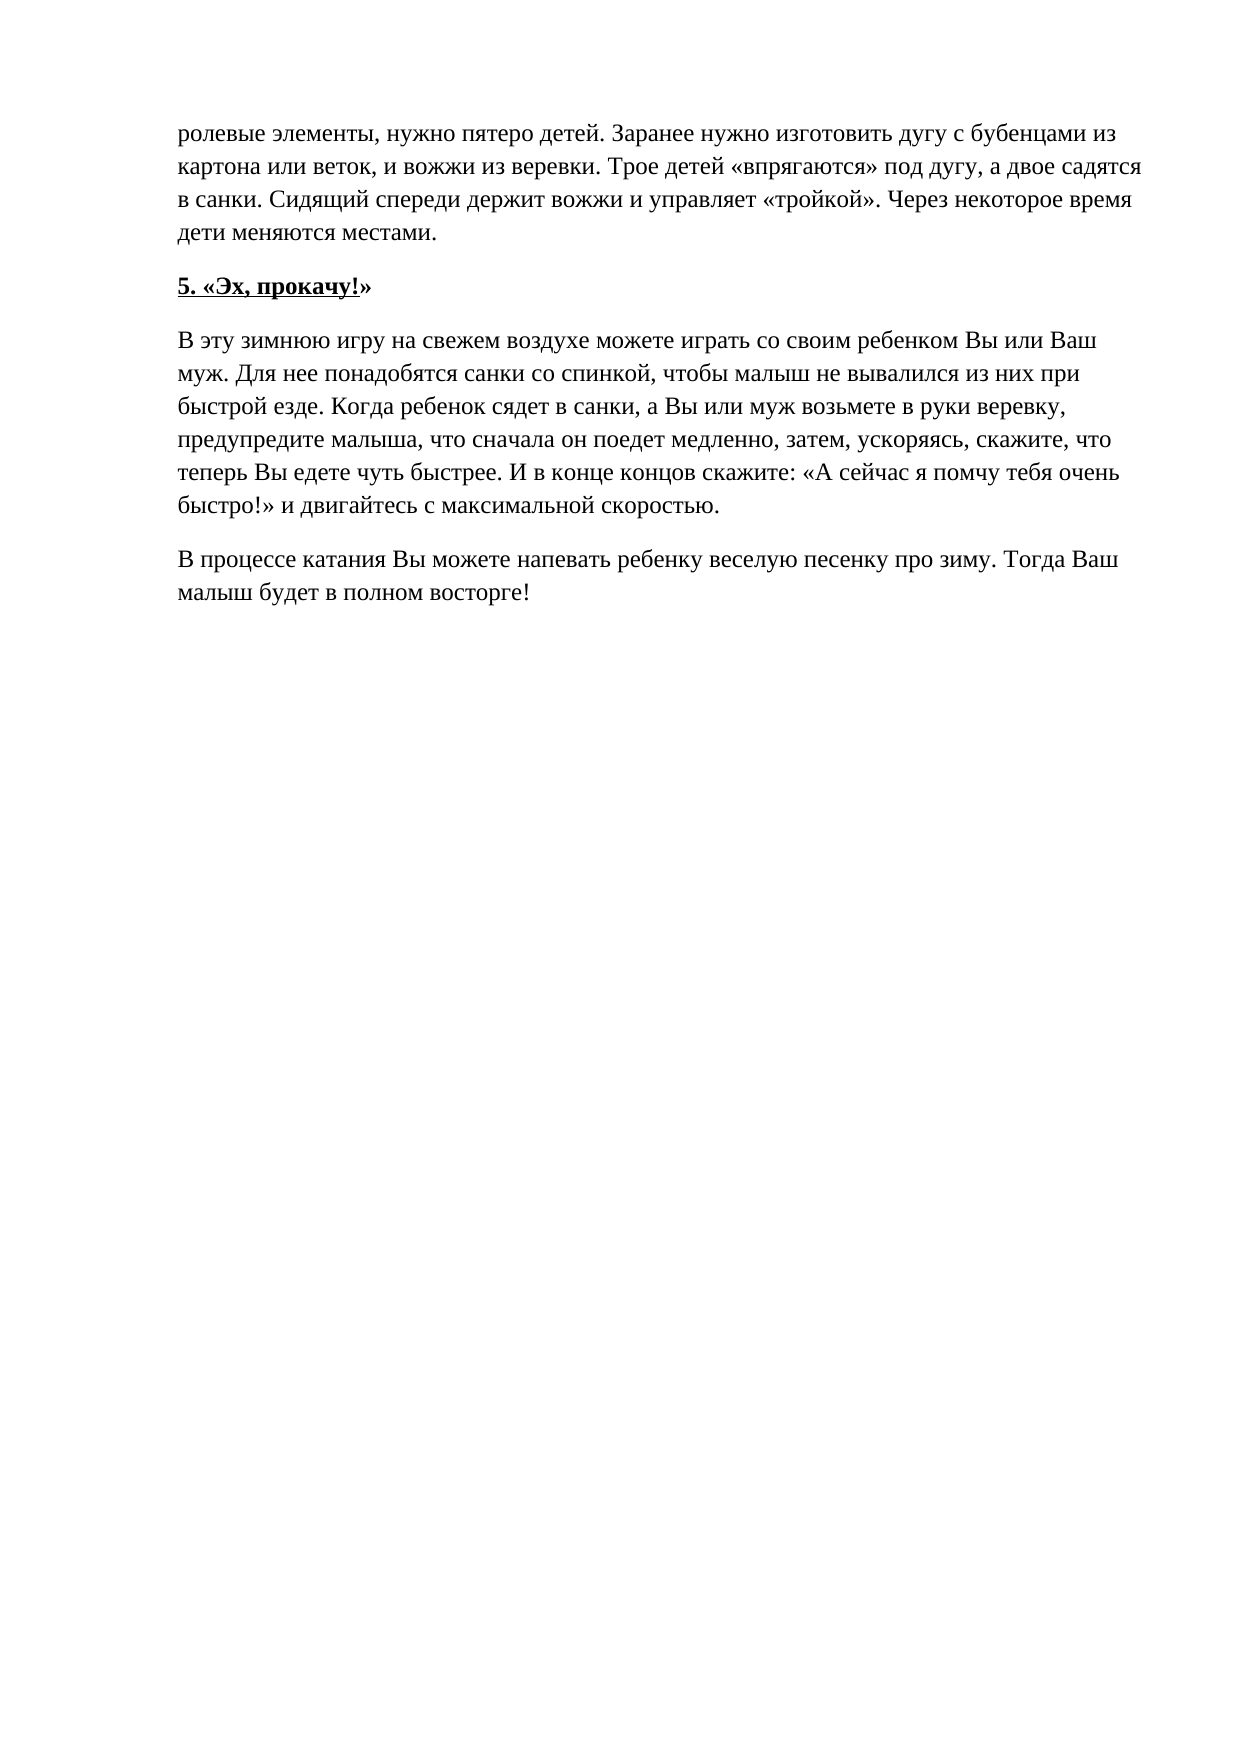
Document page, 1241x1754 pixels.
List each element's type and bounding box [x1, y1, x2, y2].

table_header [177, 118, 1152, 1600]
